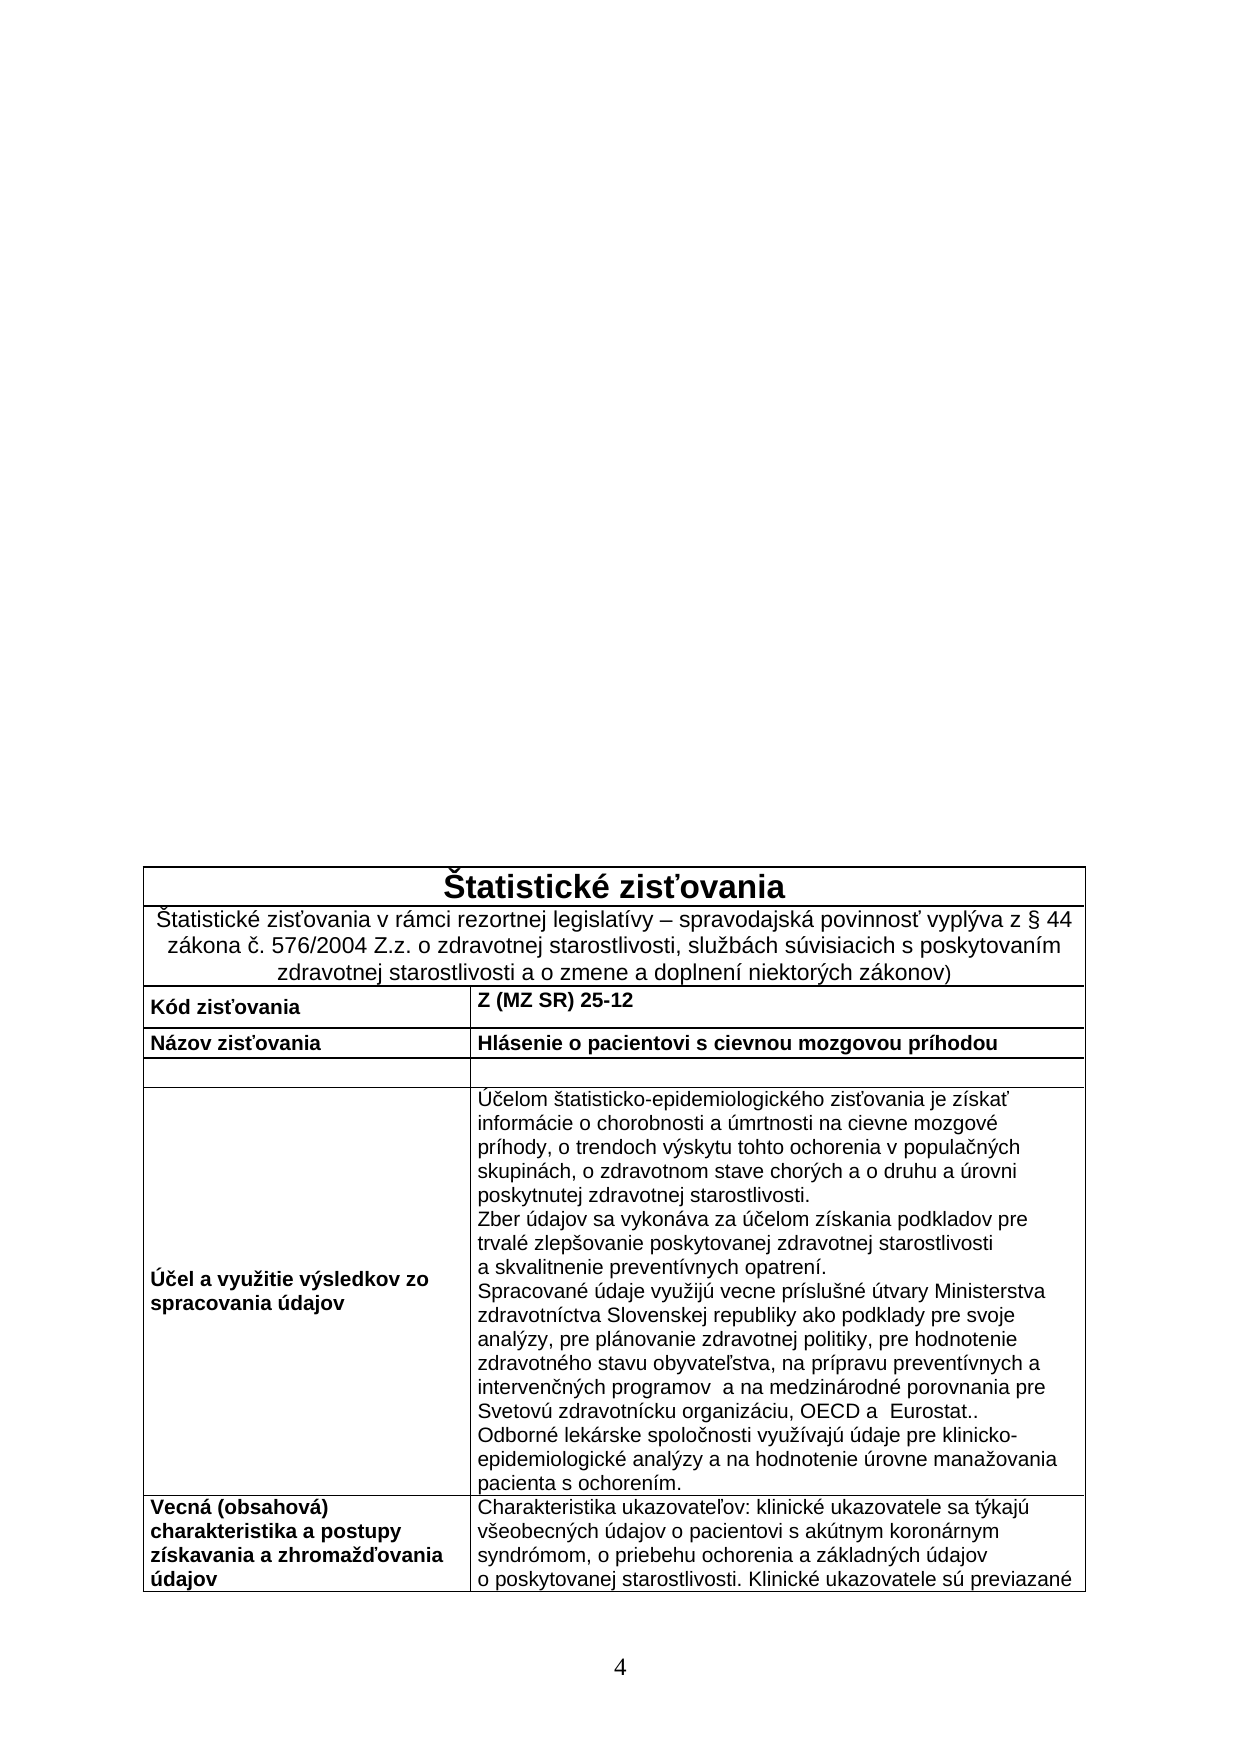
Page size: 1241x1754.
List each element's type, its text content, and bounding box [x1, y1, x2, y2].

table_cell [144, 1059, 470, 1087]
table_cell Účel a využitie výsledkov zo spracovania údajov [144, 1088, 470, 1494]
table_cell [144, 1496, 470, 1591]
table_header Štatistické zisťovania [144, 868, 1085, 905]
table_cell Z (MZ SR) 25-12 [471, 985, 1085, 1027]
table_cell Účelom štatisticko-epidemiologického zisťovania je získať informácie o chorobnosti a úmrtnosti na cievne mozgové príhody, o trendoch výskytu tohto ochorenia v populačných skupinách, o zdravotnom stave chorých a o druhu a úrovni poskytnutej zdravotnej starostlivosti. Zber údajov sa vykonáva za účelom získania podkladov pre trvalé zlepšovanie poskytovanej zdravotnej starostlivosti a skvalitnenie preventívnych opatrení. Spracované údaje využijú vecne príslušné útvary Ministerstva zdravotníctva Slovenskej republiky ako podklady pre svoje analýzy, pre plánovanie zdravotnej politiky, pre hodnotenie zdravotného stavu obyvateľstva, na prípravu preventívnych a intervenčných programov a na medzinárodné porovnania pre Svetovú zdravotnícku organizáciu, OECD a Eurostat.. Odborné lekárske spoločnosti využívajú údaje pre klinicko-epidemiologické analýzy a na hodnotenie úrovne manažovania pacienta s ochorením. [471, 1087, 1085, 1494]
table_cell Názov zisťovania [144, 1029, 470, 1057]
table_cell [471, 1495, 1085, 1591]
table_cell [471, 1057, 1085, 1087]
table_cell Kód zisťovania [144, 987, 470, 1027]
table_cell Hlásenie o pacientovi s cievnou mozgovou príhodou [471, 1027, 1085, 1057]
table_cell Štatistické zisťovania v rámci rezortnej legislatívy – spravodajská povinnosť vyplýva z § 44 zákona č. 576/2004 Z.z. o zdravotnej starostlivosti, službách súvisiacich s poskytovaním zdravotnej starostlivosti a o zmene a doplnení niektorých zákonov) [144, 905, 1085, 985]
